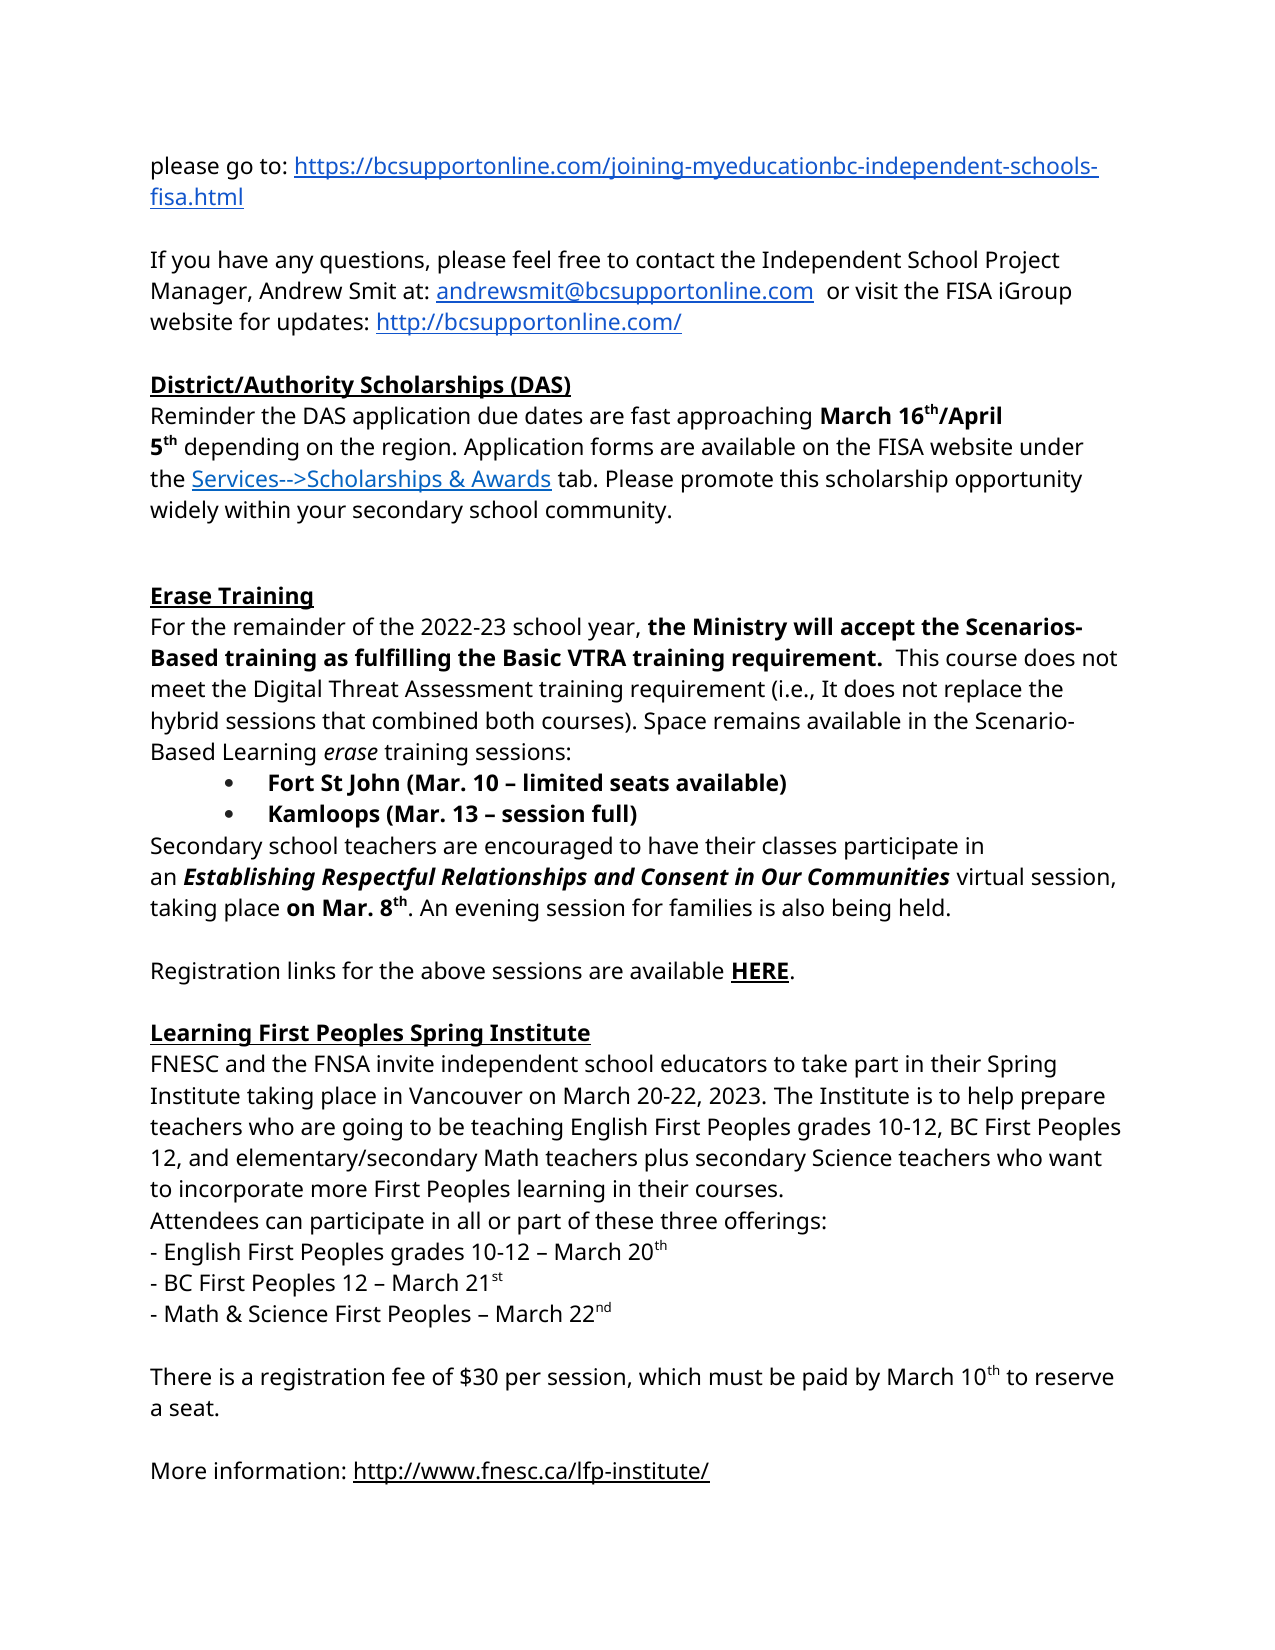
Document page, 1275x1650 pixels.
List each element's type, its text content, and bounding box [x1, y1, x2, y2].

text District/Authority Scholarships (DAS) [150, 369, 1125, 400]
text · Fort St John (Mar. 10 – limited seats available) [225, 767, 1125, 798]
text · Kamloops (Mar. 13 – session full) [225, 798, 1125, 830]
text More information: http://www.fnesc.ca/lfp-institute/ [150, 1455, 1125, 1486]
text Attendees can participate in all or part of these three offerings: [150, 1205, 1125, 1236]
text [150, 150, 1125, 212]
text FNESC and the FNSA invite independent school educators to take part in their Spring Institute taking place in Vancouver on March 20-22, 2023. The Institute is to help prepare teachers who are going to be teaching English First Peoples grades 10-12, BC First Peoples 12, and elementary/secondary Math teachers plus secondary Science teachers who want to incorporate more First Peoples learning in their courses. [150, 1048, 1125, 1205]
text - BC First Peoples 12 – March 21st [150, 1267, 1125, 1298]
text Learning First Peoples Spring Institute [150, 1017, 1125, 1048]
text Registration links for the above sessions are available HERE. [150, 955, 1125, 986]
text For the remainder of the 2022-23 school year, the Ministry will accept the Scenarios-Based training as fulfilling the Basic VTRA training requirement. This course does not meet the Digital Threat Assessment training requirement (i.e., It does not replace the hybrid sessions that combined both courses). Space remains available in the Scenario-Based Learning erase training sessions: [150, 611, 1125, 767]
text There is a registration fee of $30 per session, which must be paid by March 10th to reserve a seat. [150, 1361, 1125, 1423]
text Erase Training [150, 580, 1125, 611]
text Secondary school teachers are encouraged to have their classes participate in an Establishing Respectful Relationships and Consent in Our Communities virtual session, taking place on Mar. 8th. An evening session for families is also being held. [150, 830, 1125, 923]
text - English First Peoples grades 10-12 – March 20th [150, 1236, 1125, 1267]
text - Math & Science First Peoples – March 22nd [150, 1298, 1125, 1330]
text Reminder the DAS application due dates are fast approaching March 16th/April 5th depending on the region. Application forms are available on the FISA website under the Services-->Scholarships & Awards tab. Please promote this scholarship opportunity widely within your secondary school community. [150, 400, 1125, 525]
text If you have any questions, please feel free to contact the Independent School Project Manager, Andrew Smit at: andrewsmit@bcsupportonline.com or visit the FISA iGroup website for updates: http://bcsupportonline.com/ [150, 244, 1125, 337]
